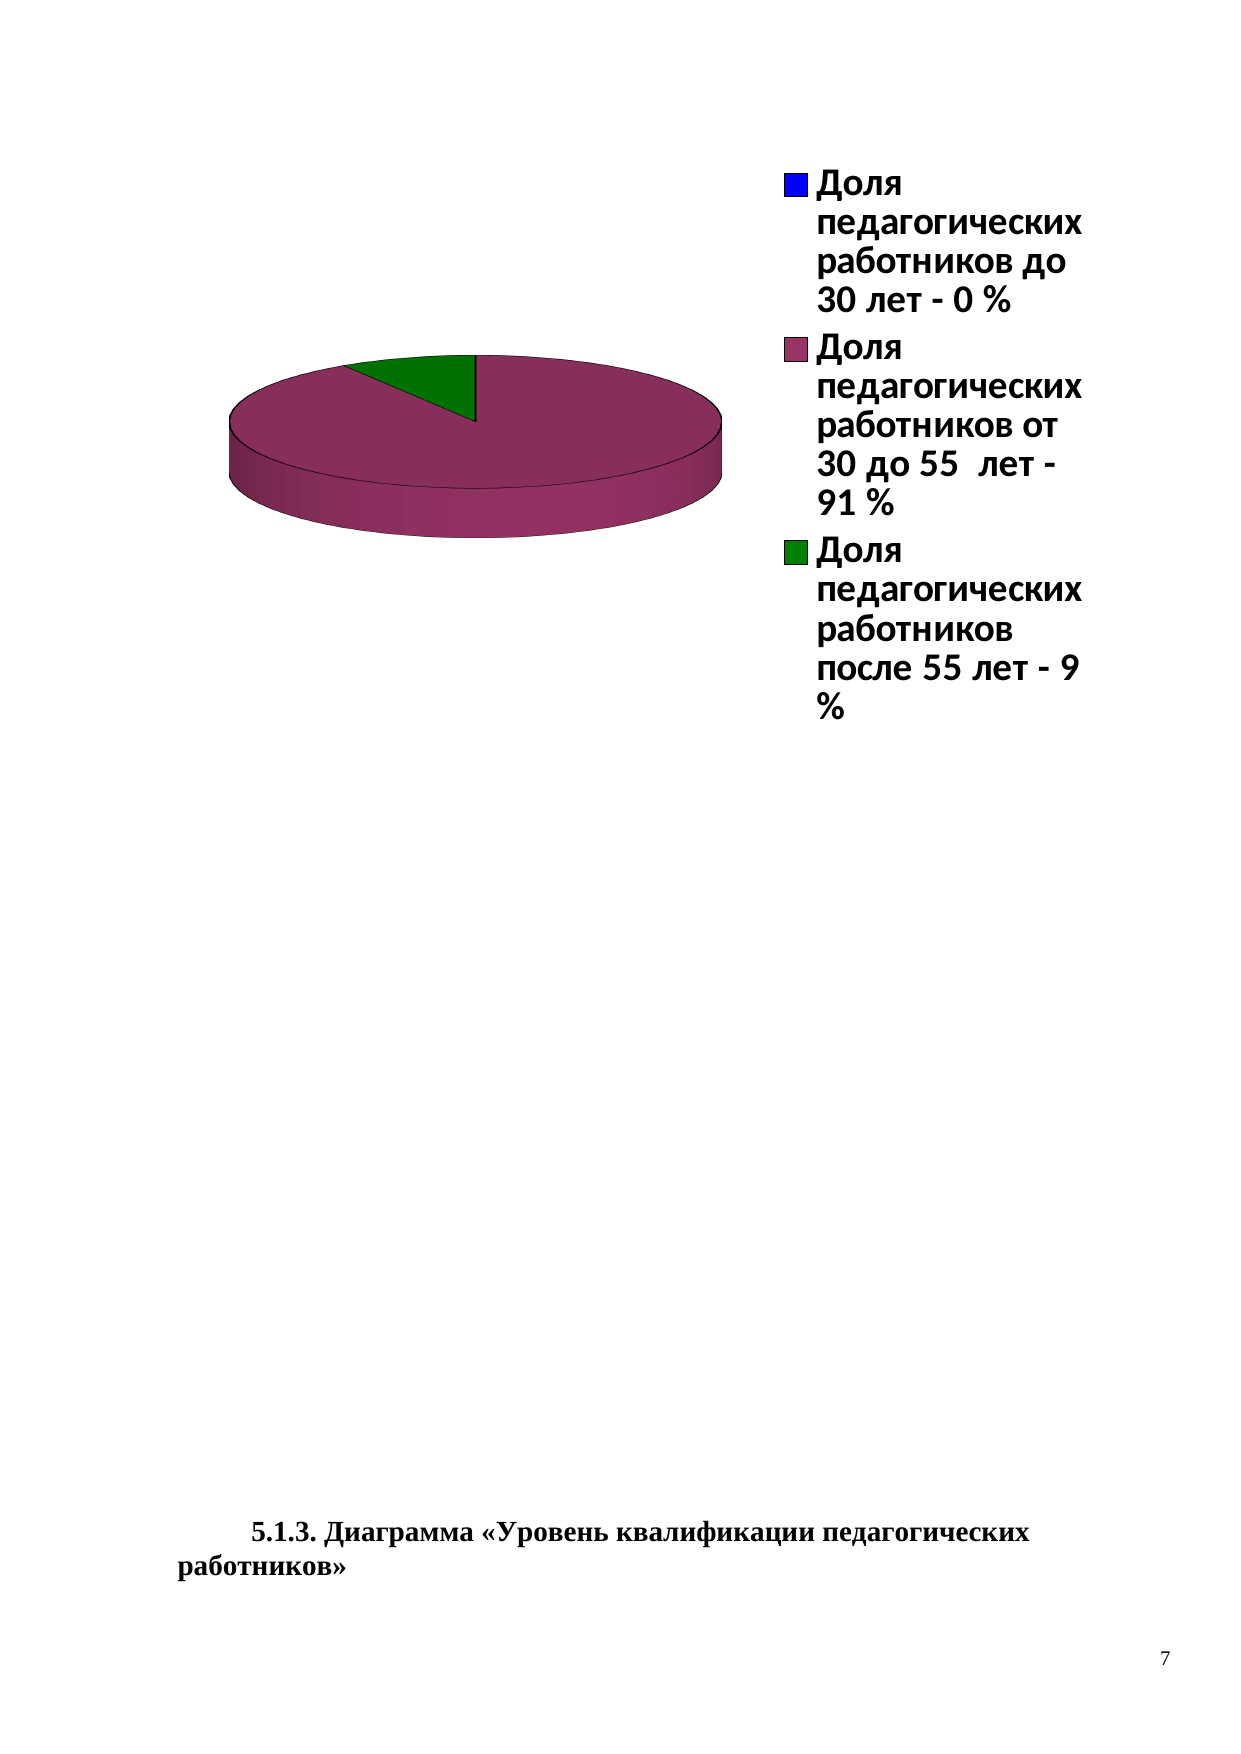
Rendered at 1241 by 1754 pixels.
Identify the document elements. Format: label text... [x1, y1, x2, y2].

text 5.1.3. Диаграмма «Уровень квалификации педагогических работников» [177, 1514, 1108, 1581]
